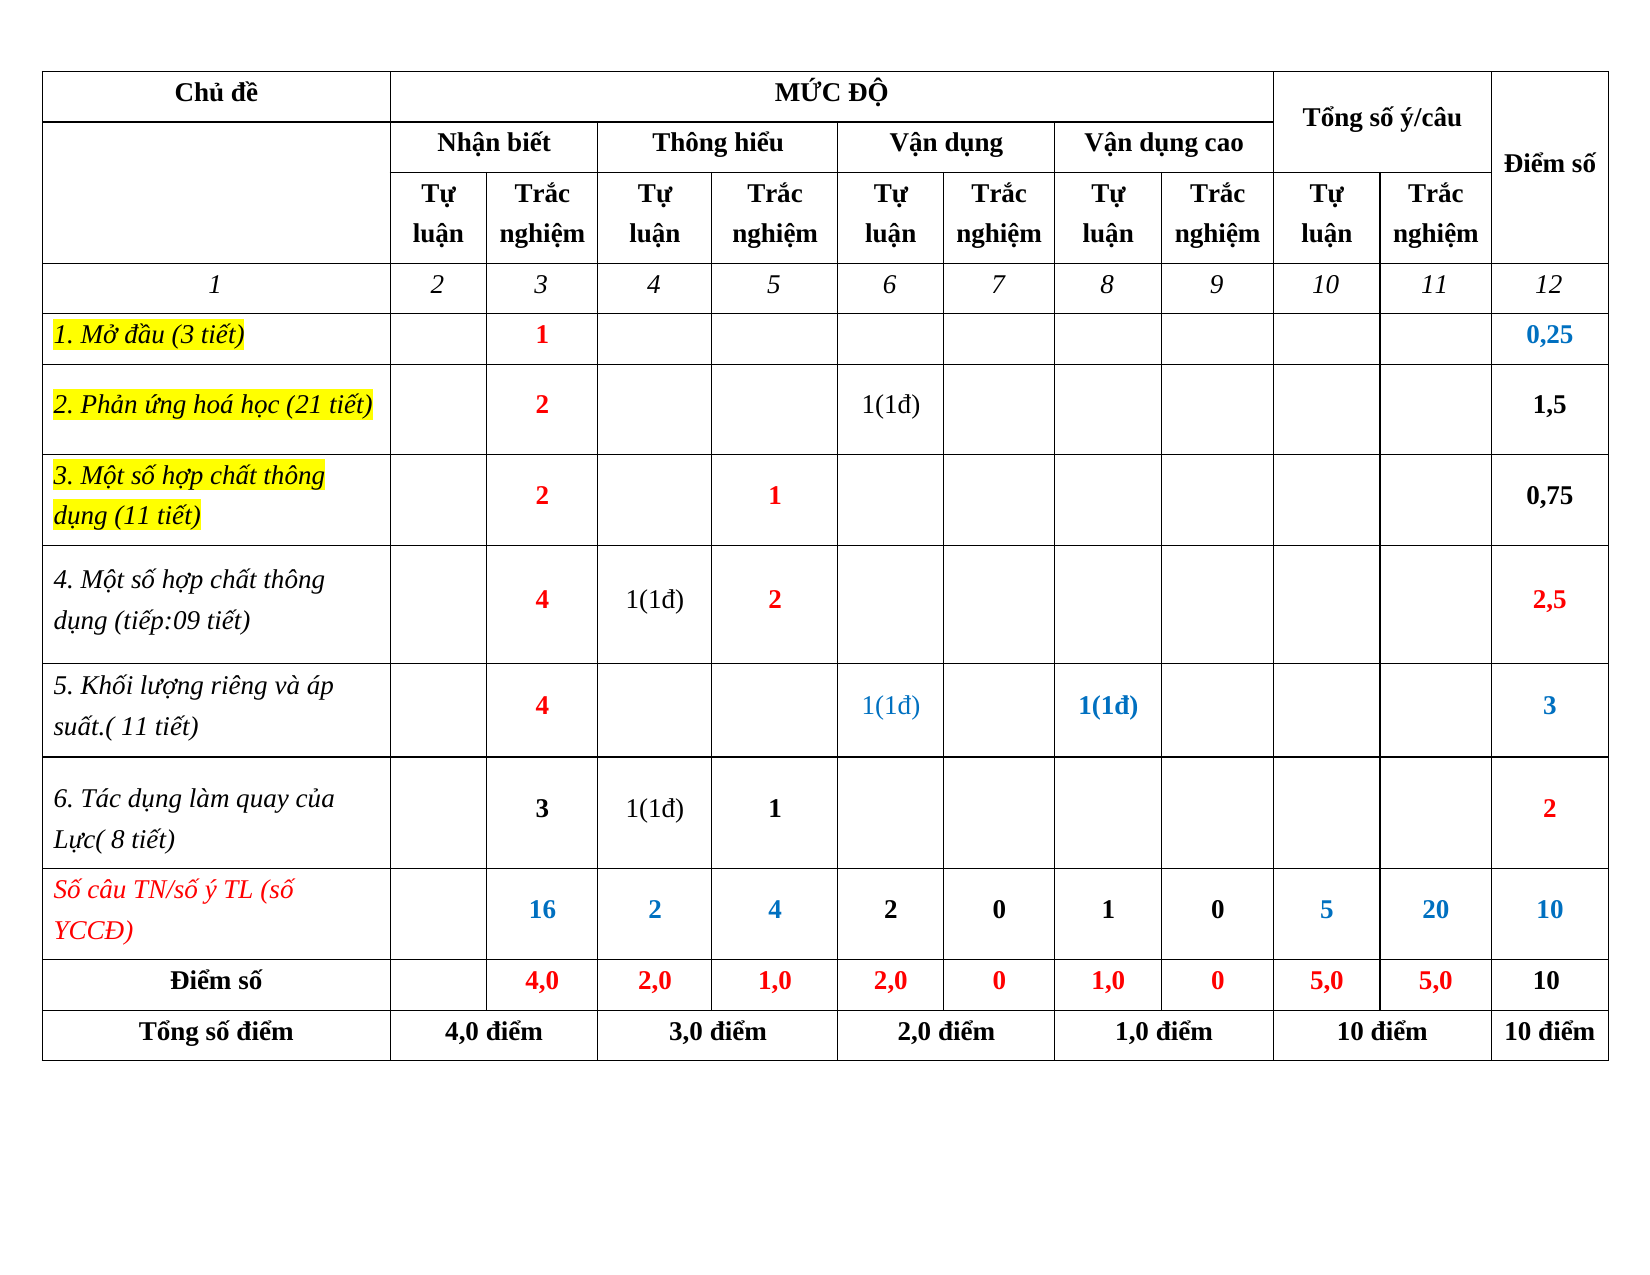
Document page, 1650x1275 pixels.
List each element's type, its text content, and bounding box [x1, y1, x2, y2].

table_cell 4. Một số hợp chất thông dụng (tiếp:09 tiết) [43, 546, 390, 663]
table_cell [944, 455, 1054, 544]
table_cell [391, 758, 486, 868]
table_cell Trắc nghiệm [487, 173, 597, 263]
table_cell 1,0 điểm [1055, 1011, 1273, 1060]
table_cell 4 [487, 546, 597, 663]
table_cell [838, 758, 943, 868]
table_cell Tự luận [1274, 173, 1379, 263]
table_cell 3 [1492, 664, 1608, 756]
table_cell 6. Tác dụng làm quay của Lực( 8 tiết) [43, 758, 390, 868]
table_cell [43, 123, 390, 263]
table_cell 2 [1492, 758, 1608, 868]
table_cell 1 [1055, 869, 1161, 959]
table_cell [1274, 664, 1379, 756]
table_cell [1381, 664, 1491, 756]
table_header MỨC ĐỘ [391, 72, 1273, 121]
table_cell [1055, 455, 1161, 544]
table_cell [1162, 664, 1273, 756]
table_cell 5 [712, 264, 837, 313]
table_cell 1 [712, 758, 837, 868]
table_cell [712, 365, 837, 454]
table_cell 1 [43, 264, 390, 313]
table_cell 10 điểm [1492, 1011, 1608, 1060]
table_cell 1(1đ) [598, 546, 711, 663]
table_cell [1381, 365, 1491, 454]
table_cell Trắc nghiệm [944, 173, 1054, 263]
table_cell [1381, 455, 1491, 544]
table_cell Điểm số [43, 960, 390, 1009]
table_cell [598, 314, 711, 364]
table_cell [1055, 314, 1161, 364]
table_cell 8 [1055, 264, 1161, 313]
table_header Điểm số [1492, 72, 1608, 263]
table_cell Trắc nghiệm [1162, 173, 1273, 263]
table_cell 0,25 [1492, 314, 1608, 364]
table_cell [712, 664, 837, 756]
table_cell [1055, 546, 1161, 663]
table_cell 3. Một số hợp chất thông dụng (11 tiết) [43, 455, 390, 544]
table_cell 4 [712, 869, 837, 959]
table_cell 3,0 điểm [598, 1011, 837, 1060]
table_cell Vận dụng cao [1055, 123, 1273, 172]
table_cell [838, 314, 943, 364]
table_cell 3 [487, 758, 597, 868]
table_cell 0 [944, 869, 1054, 959]
table_cell 9 [1162, 264, 1273, 313]
table_cell 1(1đ) [1055, 664, 1161, 756]
table_cell [944, 546, 1054, 663]
table_cell Vận dụng [838, 123, 1054, 172]
table_cell 10 [1492, 960, 1608, 1009]
table_cell 1,5 [1492, 365, 1608, 454]
table_cell Nhận biết [391, 123, 597, 172]
table_cell 2. Phản ứng hoá học (21 tiết) [43, 365, 390, 454]
table_cell 2 [598, 869, 711, 959]
table_cell [391, 960, 486, 1009]
table_cell [391, 314, 486, 364]
table_header Chủ đề [43, 72, 390, 121]
table_cell 2,0 điểm [838, 1011, 1054, 1060]
table_cell [391, 455, 486, 544]
table_cell 4,0 điểm [391, 1011, 597, 1060]
table_cell [944, 365, 1054, 454]
table_cell 2,0 [838, 960, 943, 1009]
table_cell 1. Mở đầu (3 tiết) [43, 314, 390, 364]
table_cell 12 [1492, 264, 1608, 313]
table_cell [1274, 455, 1379, 544]
table_cell 6 [838, 264, 943, 313]
table_cell 11 [1381, 264, 1491, 313]
table_cell 0 [944, 960, 1054, 1009]
table_cell 2 [838, 869, 943, 959]
table_cell [1381, 758, 1491, 868]
table_cell 20 [1381, 869, 1491, 959]
table_cell [1055, 365, 1161, 454]
table_cell 1 [712, 455, 837, 544]
table_cell 16 [487, 869, 597, 959]
table_cell 1,0 [1055, 960, 1161, 1009]
table_cell 5. Khối lượng riêng và áp suất.( 11 tiết) [43, 664, 390, 756]
table_cell [838, 455, 943, 544]
table_cell Tự luận [838, 173, 943, 263]
table_cell [391, 869, 486, 959]
table_cell 2 [712, 546, 837, 663]
table_cell 3 [487, 264, 597, 313]
table_cell 1(1đ) [838, 365, 943, 454]
table_cell 5,0 [1274, 960, 1379, 1009]
table_cell 1(1đ) [838, 664, 943, 756]
table_cell [1274, 314, 1379, 364]
table_cell [944, 758, 1054, 868]
table_cell [1162, 546, 1273, 663]
table_cell 2 [391, 264, 486, 313]
table_cell 4,0 [487, 960, 597, 1009]
table_cell 2 [487, 365, 597, 454]
table_cell [598, 365, 711, 454]
table_cell 1,0 [712, 960, 837, 1009]
table_cell [1162, 365, 1273, 454]
table_cell [944, 664, 1054, 756]
table_cell Tự luận [391, 173, 486, 263]
table_cell [1162, 455, 1273, 544]
table_cell 0 [1162, 869, 1273, 959]
table_header Tổng số ý/câu [1274, 72, 1491, 172]
table_cell 7 [944, 264, 1054, 313]
table_cell [1274, 758, 1379, 868]
table_cell Tự luận [598, 173, 711, 263]
table_cell Tự luận [1055, 173, 1161, 263]
table_cell 4 [598, 264, 711, 313]
table_cell 10 [1274, 264, 1379, 313]
table_cell [391, 664, 486, 756]
table_cell [391, 546, 486, 663]
table_cell Tổng số điểm [43, 1011, 390, 1060]
table_cell 2 [487, 455, 597, 544]
table_cell [1162, 758, 1273, 868]
table_cell 0,75 [1492, 455, 1608, 544]
table_cell 10 điểm [1274, 1011, 1491, 1060]
table_cell [1162, 314, 1273, 364]
table_cell 1(1đ) [598, 758, 711, 868]
table_cell 2,0 [598, 960, 711, 1009]
table_cell 2,5 [1492, 546, 1608, 663]
table_cell 10 [1492, 869, 1608, 959]
table_cell [712, 314, 837, 364]
table_cell Trắc nghiệm [712, 173, 837, 263]
table_cell 4 [487, 664, 597, 756]
table_cell Trắc nghiệm [1381, 173, 1491, 263]
table_cell [944, 314, 1054, 364]
table_cell Số câu TN/số ý TL (số YCCĐ) [43, 869, 390, 959]
table_cell [598, 455, 711, 544]
table_cell [1381, 546, 1491, 663]
table_cell 0 [1162, 960, 1273, 1009]
table_cell [1055, 758, 1161, 868]
table_cell 5 [1274, 869, 1379, 959]
table_cell 5,0 [1381, 960, 1491, 1009]
table_cell [1274, 546, 1379, 663]
table_cell [1381, 314, 1491, 364]
table_cell [838, 546, 943, 663]
table_cell 1 [487, 314, 597, 364]
table_cell [1274, 365, 1379, 454]
table_cell Thông hiểu [598, 123, 837, 172]
table_cell [391, 365, 486, 454]
table_cell [598, 664, 711, 756]
